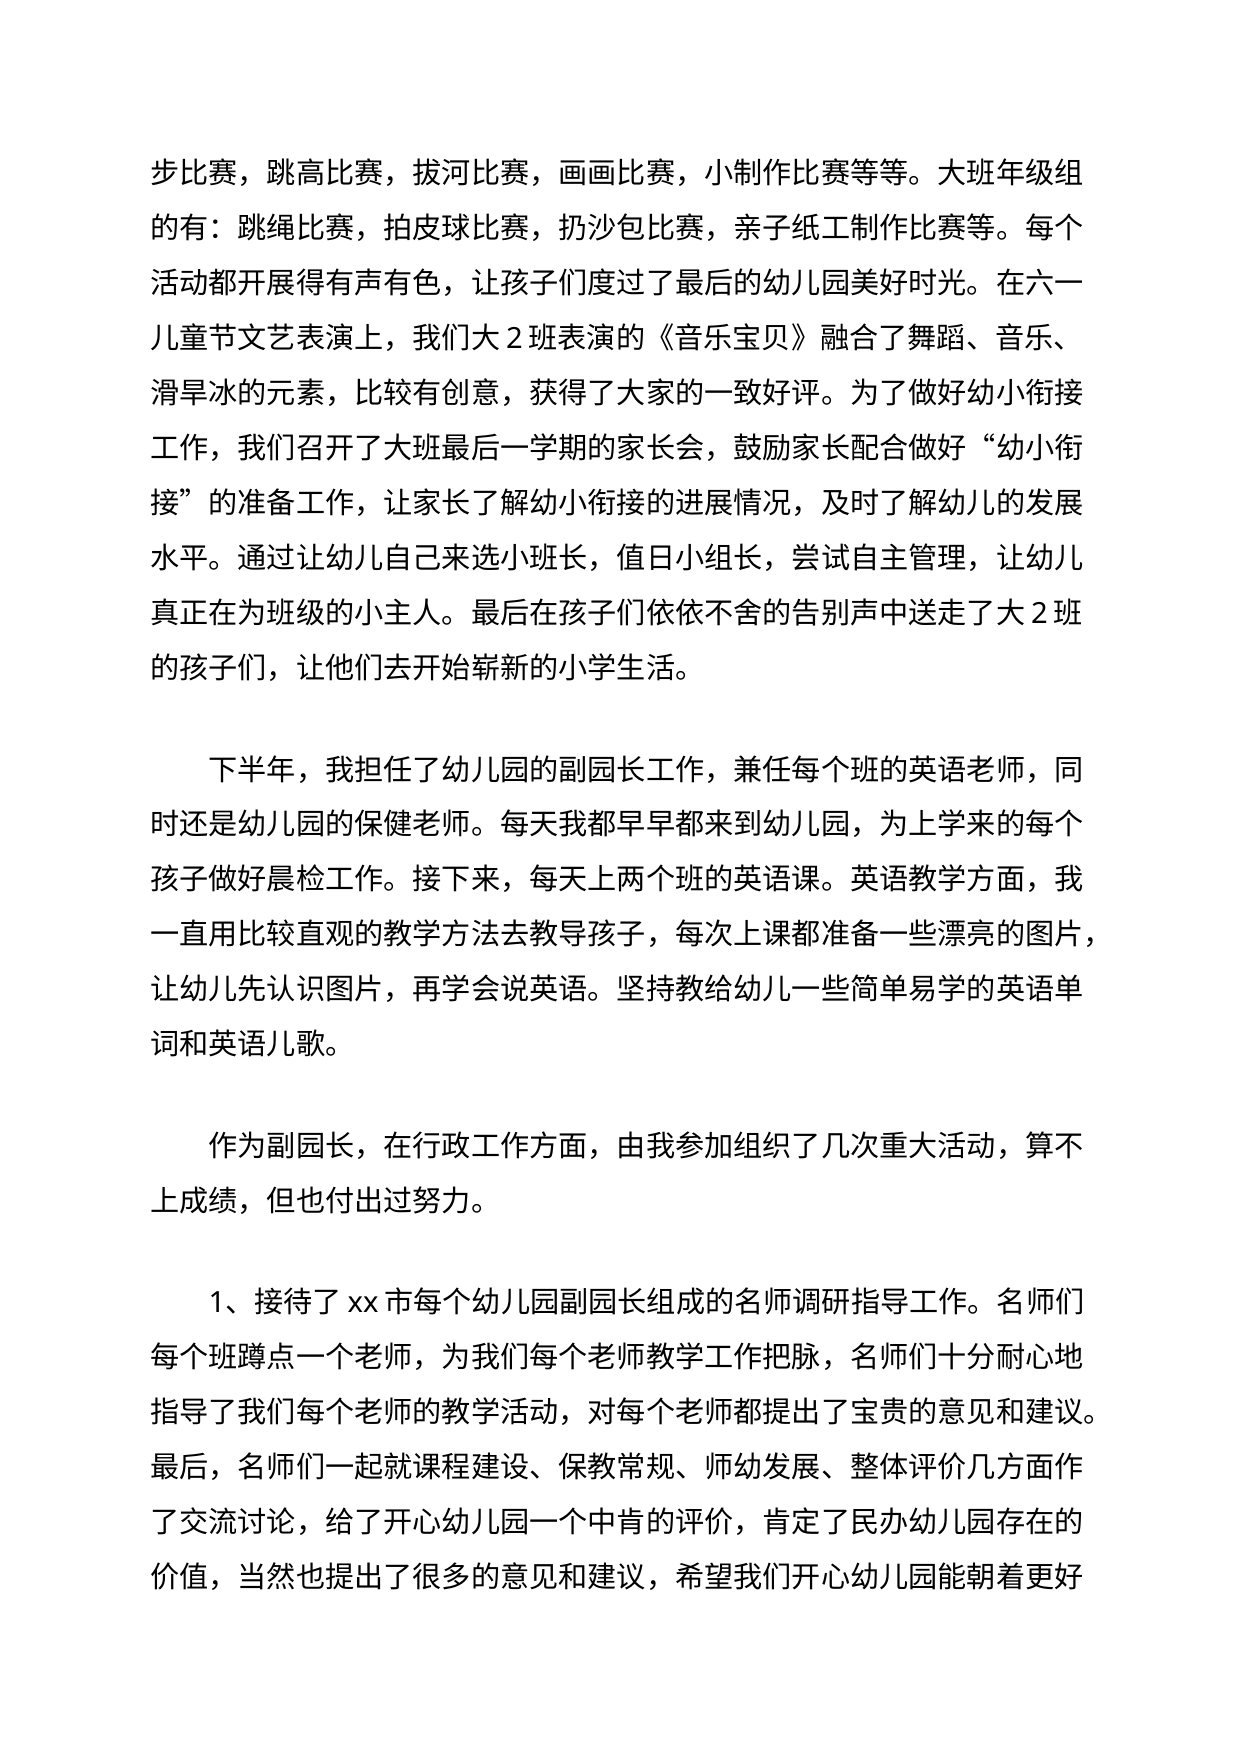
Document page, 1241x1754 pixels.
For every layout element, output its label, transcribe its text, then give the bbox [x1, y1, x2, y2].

text 下半年，我担任了幼儿园的副园长工作，兼任每个班的英语老师，同时还是幼儿园的保健老师。每天我都早早都来到幼儿园，为上学来的每个孩子做好晨检工作。接下来，每天上两个班的英语课。英语教学方面，我一直用比较直观的教学方法去教导孩子，每次上课都准备一些漂亮的图片，让幼儿先认识图片，再学会说英语。坚持教给幼儿一些简单易学的英语单词和英语儿歌。 [150, 746, 1090, 1063]
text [150, 150, 1090, 687]
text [150, 1279, 1090, 1596]
text 作为副园长，在行政工作方面，由我参加组织了几次重大活动，算不上成绩，但也付出过努力。 [150, 1122, 1090, 1219]
